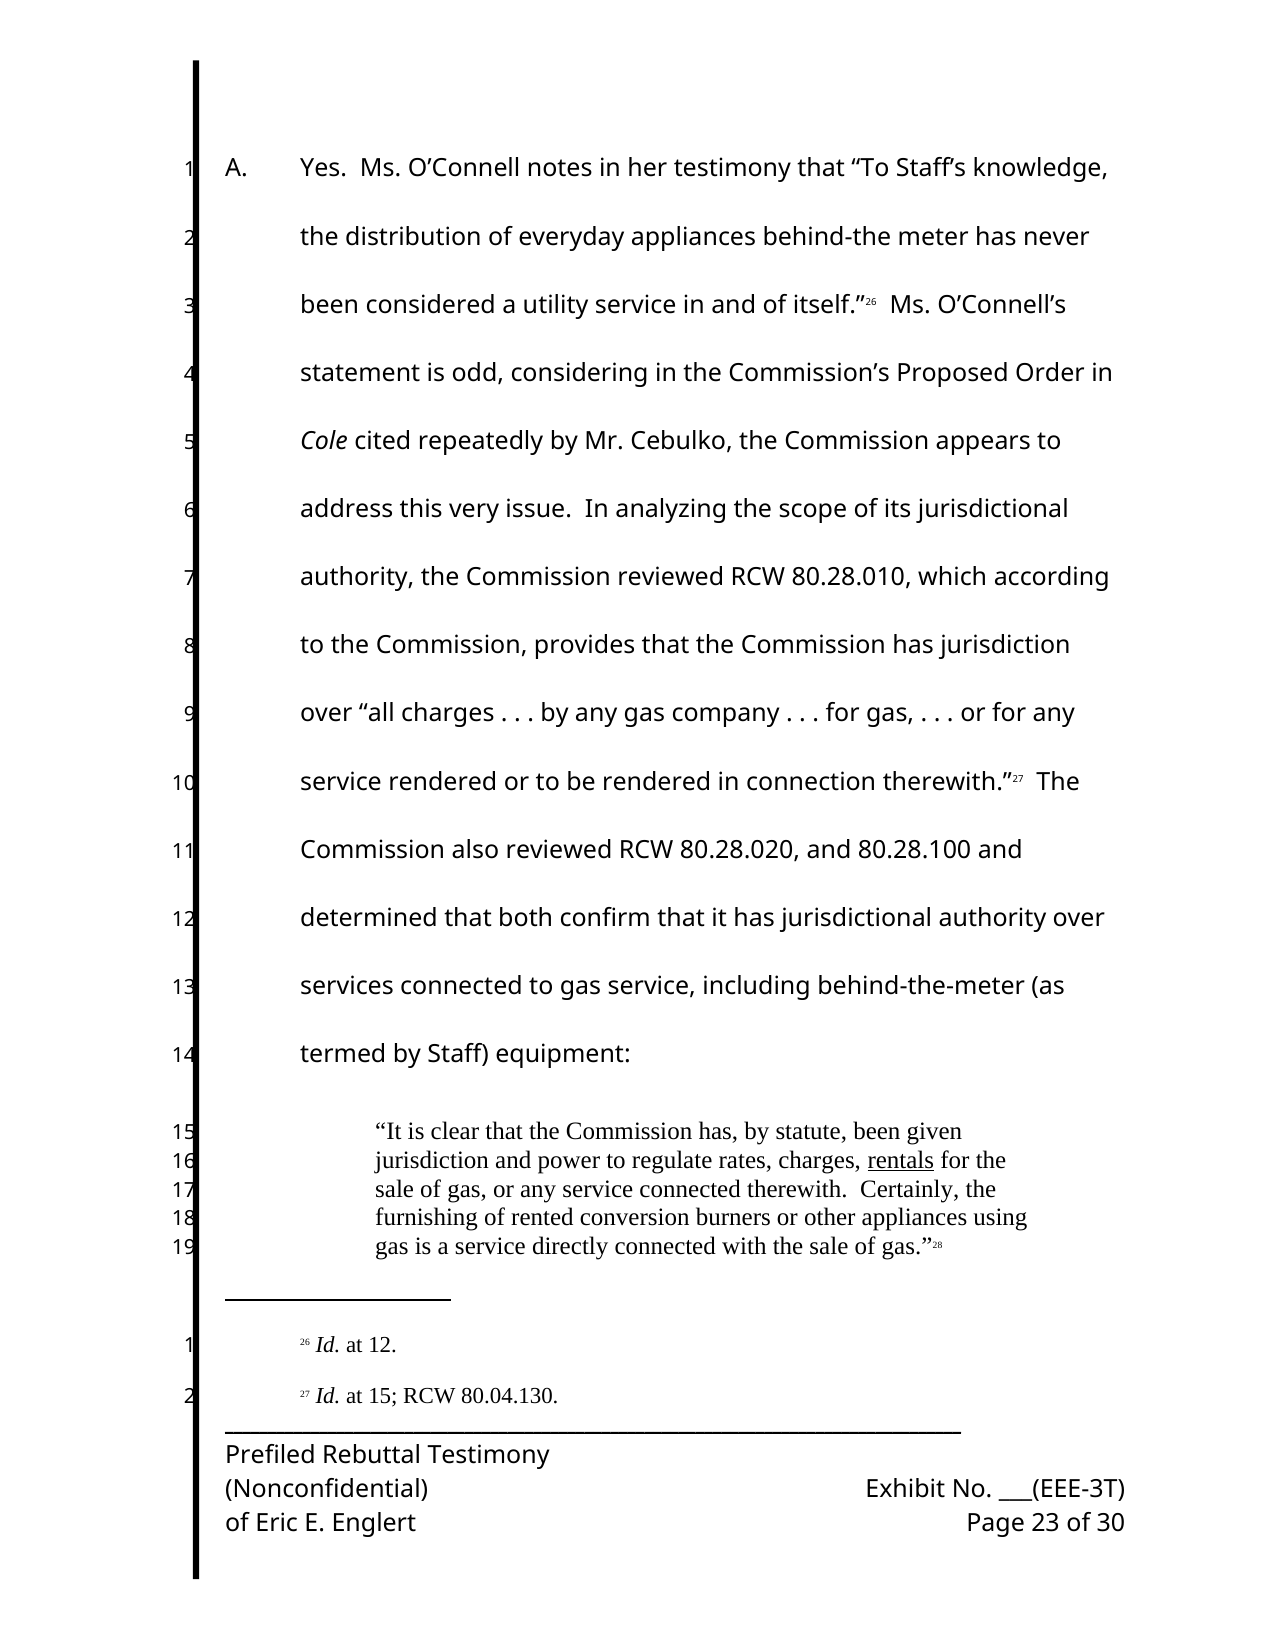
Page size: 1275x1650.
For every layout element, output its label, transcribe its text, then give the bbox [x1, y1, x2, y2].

text “It is clear that the Commission has, by statute, been given jurisdiction and power to regulate rates, charges, rentals for the sale of gas, or any service connected therewith. Certainly, the furnishing of rented conversion burners or other appliances using gas is a service directly connected with the sale of gas.” [375, 1116, 1050, 1260]
text A. Yes. Ms. O’Connell notes in her testimony that “To Staff’s knowledge, the distribution of everyday appliances behind-the meter has never been considered a utility service in and of itself.” Ms. O’Connell’s statement is odd, considering in the Commission’s Proposed Order in Cole cited repeatedly by Mr. Cebulko, the Commission appears to address this very issue. In analyzing the scope of its jurisdictional authority, the Commission reviewed RCW 80.28.010, which according to the Commission, provides that the Commission has jurisdiction over “all charges . . . by any gas company . . . for gas, . . . or for any service rendered or to be rendered in connection therewith.” The Commission also reviewed RCW 80.28.020, and 80.28.100 and determined that both confirm that it has jurisdictional authority over services connected to gas service, including behind-the-meter (as termed by Staff) equipment: [225, 150, 1125, 1070]
